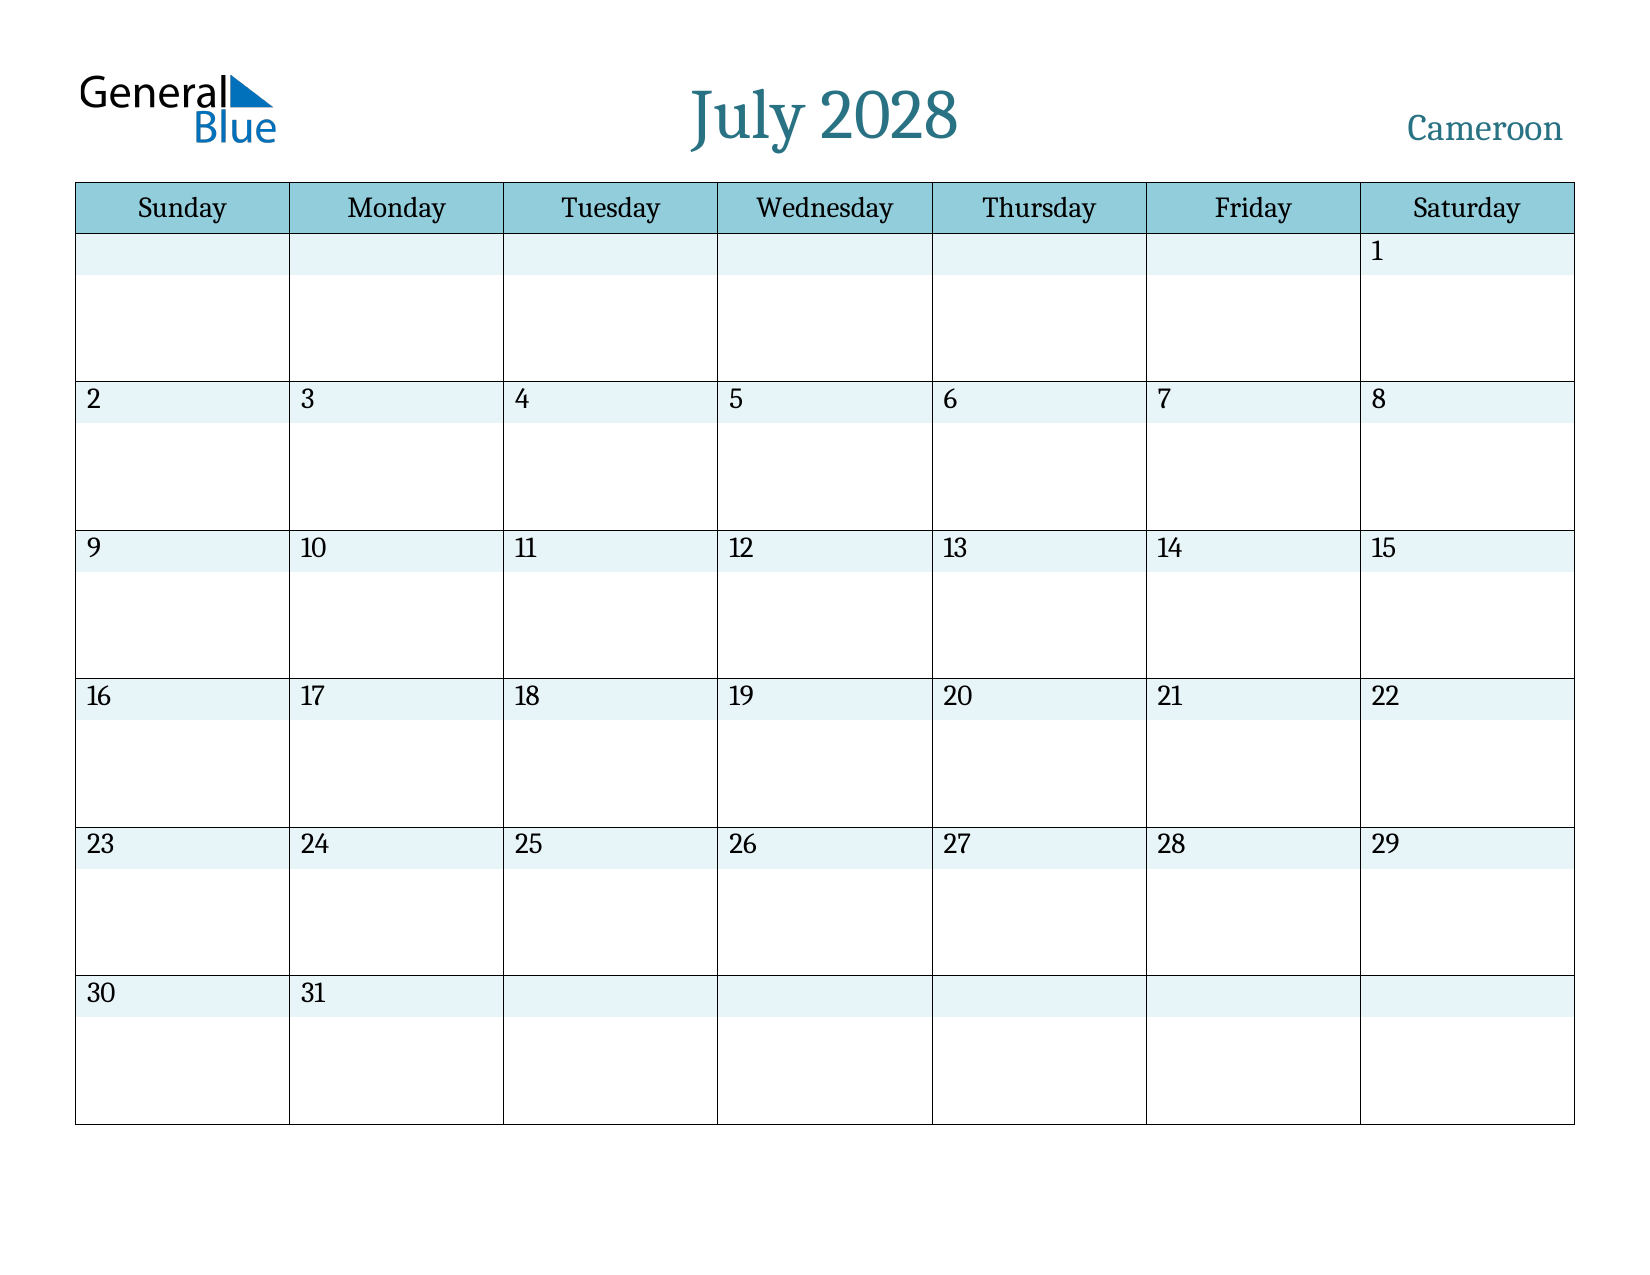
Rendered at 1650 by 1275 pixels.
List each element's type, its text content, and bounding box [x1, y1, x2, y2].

table_cell Thursday [933, 183, 1146, 233]
table_cell 15 [1361, 531, 1574, 572]
table_cell [76, 234, 289, 275]
table_cell 18 [504, 679, 717, 720]
table_cell [933, 869, 1146, 975]
table_cell [1361, 869, 1574, 975]
table_cell [76, 720, 289, 827]
table_cell [76, 572, 289, 678]
table_cell [1147, 869, 1360, 975]
table_cell 19 [718, 679, 932, 720]
table_cell 2 [76, 382, 289, 423]
table_cell [290, 275, 503, 381]
table_cell 23 [76, 828, 289, 869]
table_cell [933, 423, 1146, 530]
table_cell [1361, 572, 1574, 678]
table_cell 10 [290, 531, 503, 572]
table_cell 28 [1147, 828, 1360, 869]
table_cell 17 [290, 679, 503, 720]
table_cell Monday [290, 183, 503, 233]
table_cell [290, 720, 503, 827]
table_cell [933, 720, 1146, 827]
table_cell 30 [76, 976, 289, 1017]
table_cell [718, 720, 932, 827]
table_cell [1147, 976, 1360, 1017]
table_cell [1147, 720, 1360, 827]
table_cell [290, 234, 503, 275]
table_cell [933, 234, 1146, 275]
table_cell [504, 275, 717, 381]
table_cell 20 [933, 679, 1146, 720]
table_cell Sunday [76, 183, 289, 233]
table_cell 29 [1361, 828, 1574, 869]
table_cell 22 [1361, 679, 1574, 720]
table_cell [1147, 423, 1360, 530]
table_cell [290, 572, 503, 678]
table_cell 4 [504, 382, 717, 423]
table_cell 6 [933, 382, 1146, 423]
table_cell Wednesday [718, 183, 932, 233]
table_cell [76, 869, 289, 975]
table_header [76, 75, 503, 182]
table_cell 1 [1361, 234, 1574, 275]
table_cell Tuesday [504, 183, 717, 233]
picture [80, 75, 276, 143]
table_cell [933, 976, 1146, 1017]
table_cell [718, 1017, 932, 1123]
table_cell [718, 275, 932, 381]
table_cell [1361, 976, 1574, 1017]
table_cell [1147, 1017, 1360, 1123]
table_header July 2028 [504, 75, 1146, 182]
table_cell 14 [1147, 531, 1360, 572]
table_cell 8 [1361, 382, 1574, 423]
table_cell 7 [1147, 382, 1360, 423]
table_cell [504, 1017, 717, 1123]
table_cell 12 [718, 531, 932, 572]
table_cell [933, 1017, 1146, 1123]
table_cell [933, 572, 1146, 678]
table_cell [718, 869, 932, 975]
table_cell 13 [933, 531, 1146, 572]
table_cell [504, 976, 717, 1017]
table_cell [718, 423, 932, 530]
table_cell [1147, 234, 1360, 275]
table_cell 25 [504, 828, 717, 869]
table_cell [1147, 572, 1360, 678]
table_cell [1361, 423, 1574, 530]
table_cell [718, 976, 932, 1017]
table_cell [1147, 275, 1360, 381]
table_cell 27 [933, 828, 1146, 869]
table_cell 21 [1147, 679, 1360, 720]
table_cell 9 [76, 531, 289, 572]
table_cell 24 [290, 828, 503, 869]
table_cell Friday [1147, 183, 1360, 233]
table_cell [76, 275, 289, 381]
table_cell [933, 275, 1146, 381]
table_cell [504, 869, 717, 975]
table_cell 11 [504, 531, 717, 572]
table_cell [504, 423, 717, 530]
table_cell 5 [718, 382, 932, 423]
table_header Cameroon [1146, 75, 1574, 182]
table_cell 26 [718, 828, 932, 869]
table_cell [290, 869, 503, 975]
table_cell [76, 1017, 289, 1123]
table_cell [718, 572, 932, 678]
table_cell [504, 234, 717, 275]
table_cell [290, 1017, 503, 1123]
table_cell [504, 572, 717, 678]
table_cell Saturday [1361, 183, 1574, 233]
table_cell 16 [76, 679, 289, 720]
table_cell [1361, 720, 1574, 827]
table_cell [504, 720, 717, 827]
table_cell [718, 234, 932, 275]
table_cell 31 [290, 976, 503, 1017]
table_cell [290, 423, 503, 530]
table_cell [1361, 275, 1574, 381]
table_cell [1361, 1017, 1574, 1123]
table_cell [76, 423, 289, 530]
table_cell 3 [290, 382, 503, 423]
